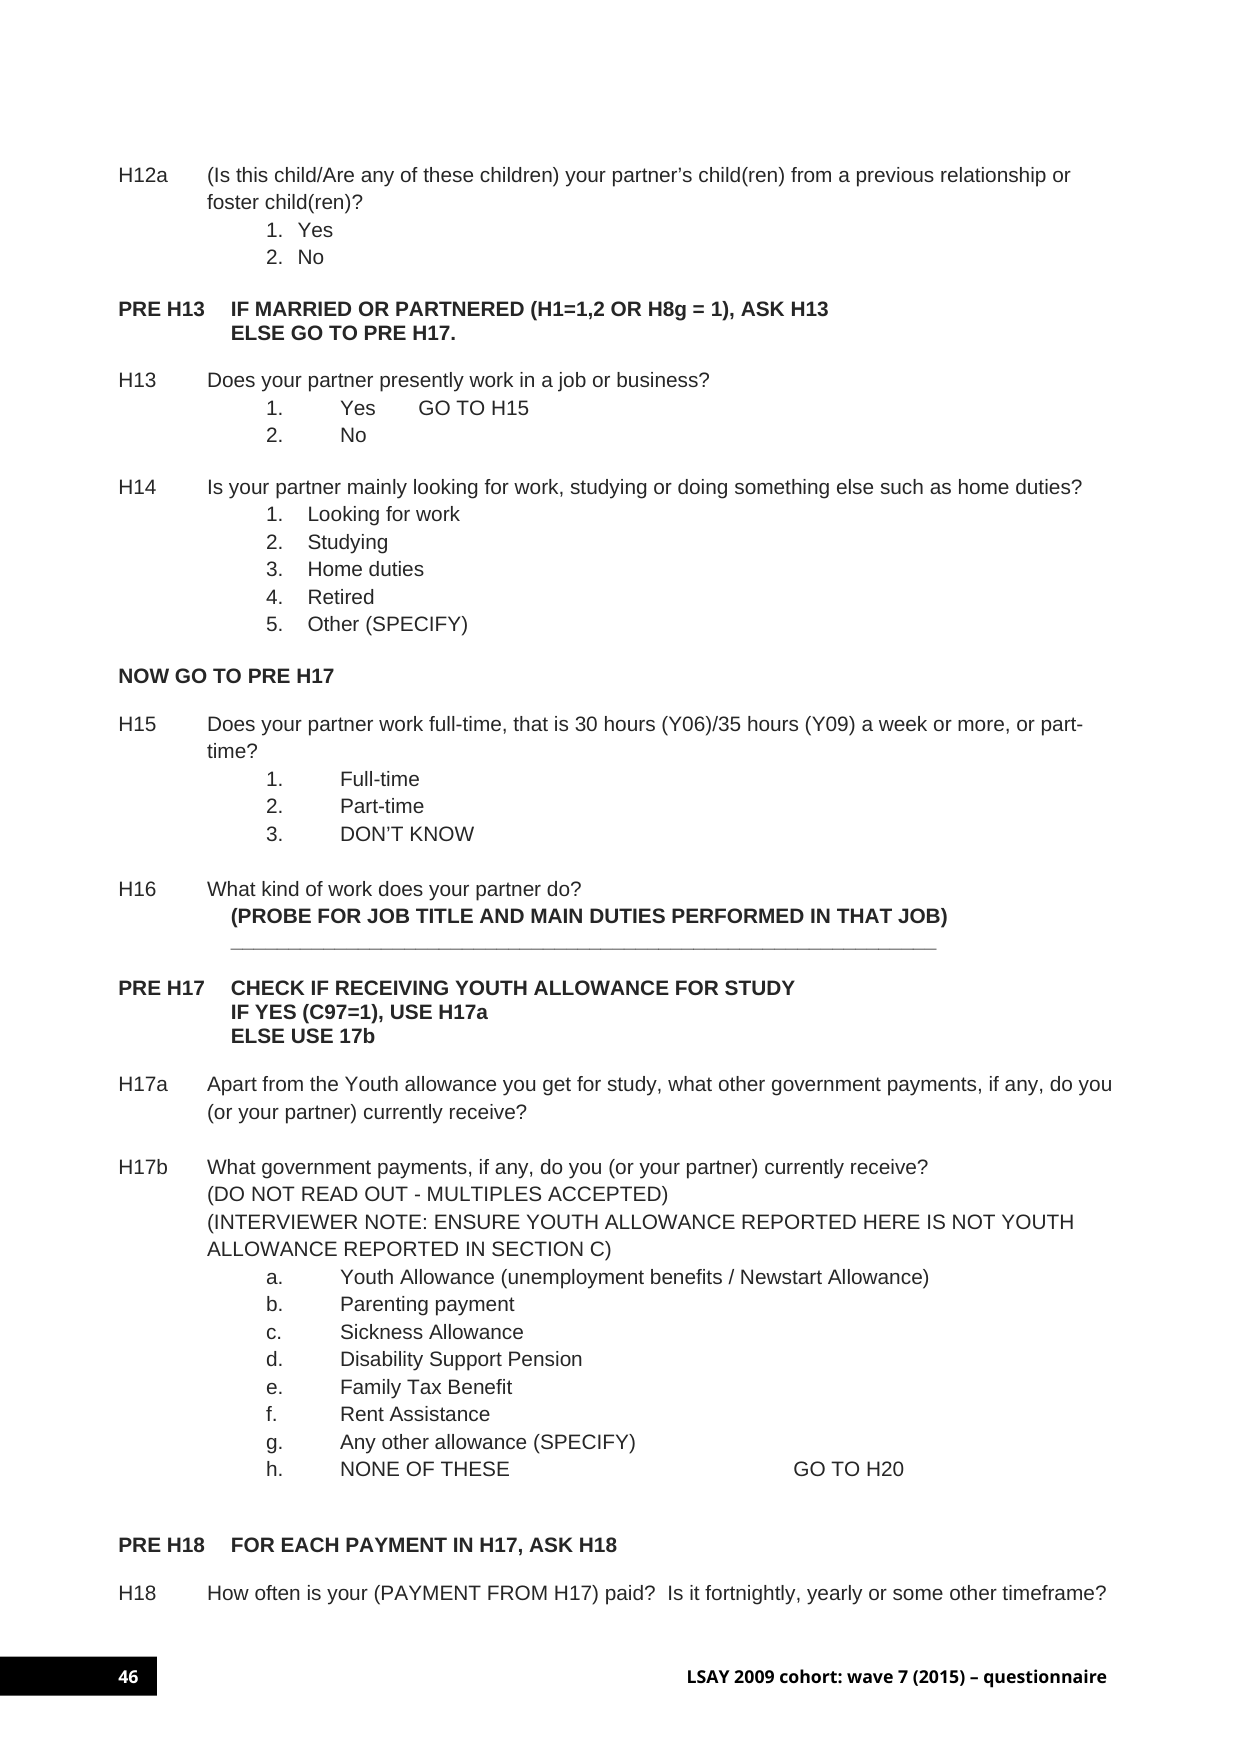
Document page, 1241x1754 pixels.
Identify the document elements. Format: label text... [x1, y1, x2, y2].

text H18 How often is your (PAYMENT FROM H17) paid? Is it fortnightly, yearly or some other timeframe? [118, 1580, 1119, 1604]
text H17b What government payments, if any, do you (or your partner) currently receive? (DO NOT READ OUT - MULTIPLES ACCEPTED) (INTERVIEWER NOTE: ENSURE YOUTH ALLOWANCE REPORTED HERE IS NOT YOUTH ALLOWANCE REPORTED IN SECTION C) [118, 1154, 1119, 1261]
text H15 Does your partner work full-time, that is 30 hours (Y06)/35 hours (Y09) a week or more, or part-time? [118, 712, 1119, 763]
text (PROBE FOR JOB TITLE AND MAIN DUTIES PERFORMED IN THAT JOB) [118, 904, 1119, 928]
list Rent Assistance [266, 1402, 1119, 1426]
list No [266, 423, 1119, 447]
list Retired [266, 585, 1119, 609]
list Yes [266, 217, 1119, 241]
list Part-time [266, 794, 1119, 818]
list Studying [266, 530, 1119, 554]
text H13 Does your partner presently work in a job or business? [118, 368, 1119, 392]
list Disability Support Pension [266, 1347, 1119, 1371]
list Home duties [266, 557, 1119, 581]
list Sickness Allowance [266, 1319, 1119, 1343]
text PRE H13 IF MARRIED OR PARTNERED (H1=1,2 OR H8g = 1), ASK H13 ELSE GO TO PRE H17. [118, 296, 1119, 344]
text H17a Apart from the Youth allowance you get for study, what other government payments, if any, do you (or your partner) currently receive? [118, 1072, 1119, 1123]
list DON’T KNOW [266, 822, 1119, 846]
list No [266, 245, 1119, 269]
list Any other allowance (SPECIFY) [266, 1429, 1119, 1453]
list Full-time [266, 767, 1119, 791]
text _____________________________________________________________ [118, 928, 1119, 952]
text NOW GO TO PRE H17 [118, 664, 1119, 688]
list Other (SPECIFY) [266, 612, 1119, 636]
text H16 What kind of work does your partner do? [118, 877, 1119, 901]
text PRE H17 CHECK IF RECEIVING YOUTH ALLOWANCE FOR STUDY IF YES (C97=1), USE H17a ELSE USE 17b [118, 976, 1119, 1048]
text H12a (Is this child/Are any of these children) your partner’s child(ren) from a previous relationship or foster child(ren)? [118, 162, 1119, 214]
list Youth Allowance (unemployment benefits / Newstart Allowance) [266, 1264, 1119, 1288]
list Looking for work [266, 502, 1119, 526]
text PRE H18 FOR EACH PAYMENT IN H17, ASK H18 [118, 1532, 1119, 1556]
list Family Tax Benefit [266, 1374, 1119, 1398]
list NONE OF THESE GO TO H20 [266, 1457, 1119, 1481]
list Parenting payment [266, 1292, 1119, 1316]
list Yes GO TO H15 [266, 396, 1119, 420]
text H14 Is your partner mainly looking for work, studying or doing something else such as home duties? [118, 475, 1119, 499]
